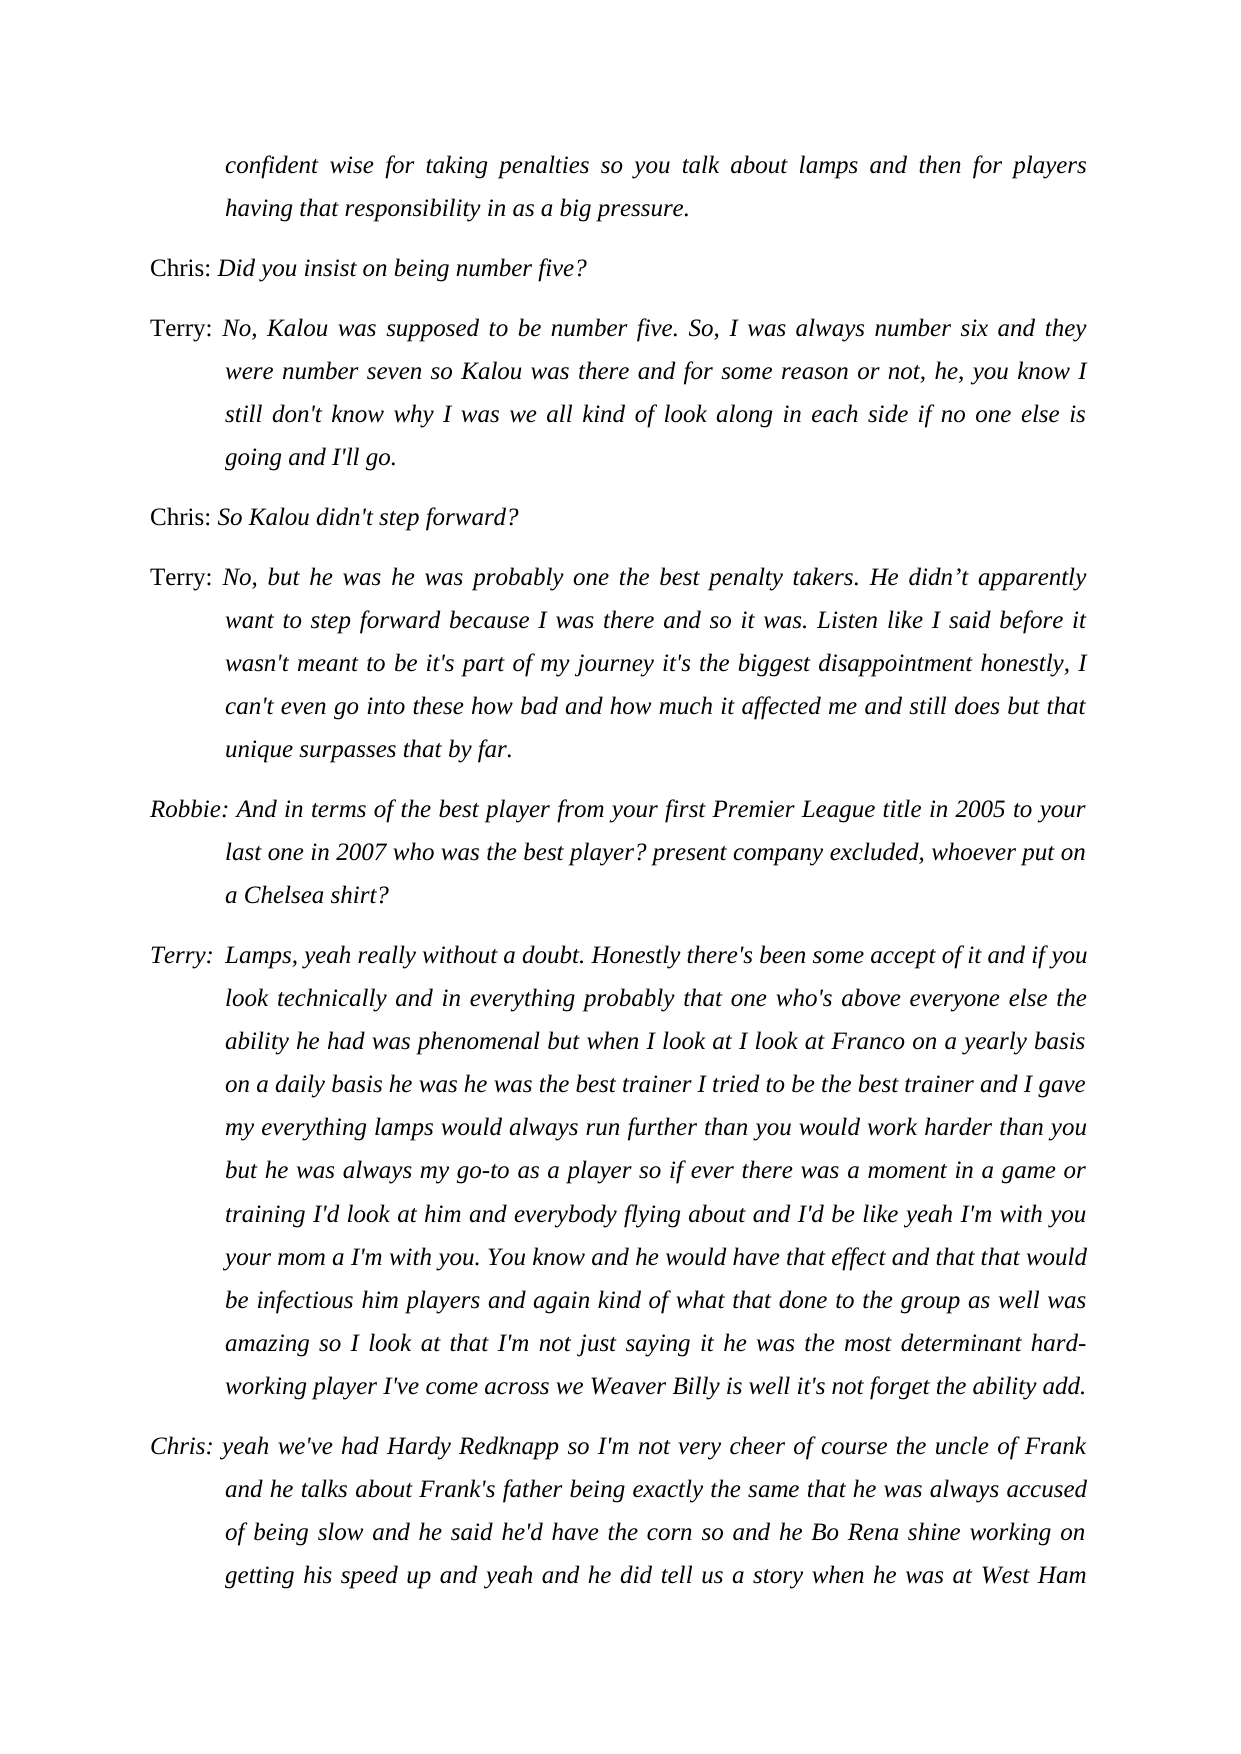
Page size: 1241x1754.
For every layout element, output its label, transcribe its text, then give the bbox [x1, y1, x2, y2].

text Terry: No, Kalou was supposed to be number five. So, I was always number six and they were number seven so Kalou was there and for some reason or not, he, you know I still don't know why I was we all kind of look along in each side if no one else is going and I'll go. [150, 313, 1090, 471]
text Terry: Lamps, yeah really without a doubt. Honestly there's been some accept of it and if you look technically and in everything probably that one who's above everyone else the ability he had was phenomenal but when I look at I look at Franco on a yearly basis on a daily basis he was he was the best trainer I tried to be the best trainer and I gave my everything lamps would always run further than you would work harder than you but he was always my go-to as a player so if ever there was a moment in a game or training I'd look at him and everybody flying about and I'd be like yeah I'm with you your mom a I'm with you. You know and he would have that effect and that that would be infectious him players and again kind of what that done to the group as well was amazing so I look at that I'm not just saying it he was the most determinant hard-working player I've come across we Weaver Billy is well it's not forget the ability add. [150, 940, 1090, 1400]
text Chris: So Kalou didn't step forward? [150, 502, 1090, 531]
text Terry: No, but he was he was probably one the best penalty takers. He didn’t apparently want to step forward because I was there and so it was. Listen like I said before it wasn't meant to be it's part of my journey it's the biggest disappointment honestly, I can't even go into these how bad and how much it affected me and still does but that unique surpasses that by far. [150, 562, 1090, 763]
text Chris: Did you insist on being number five? [150, 253, 1090, 282]
text Robbie: And in terms of the best player from your first Premier League title in 2005 to your last one in 2007 who was the best player? present company excluded, whoever put on a Chelsea shirt? [150, 794, 1090, 909]
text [150, 1431, 1090, 1589]
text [150, 150, 1090, 222]
